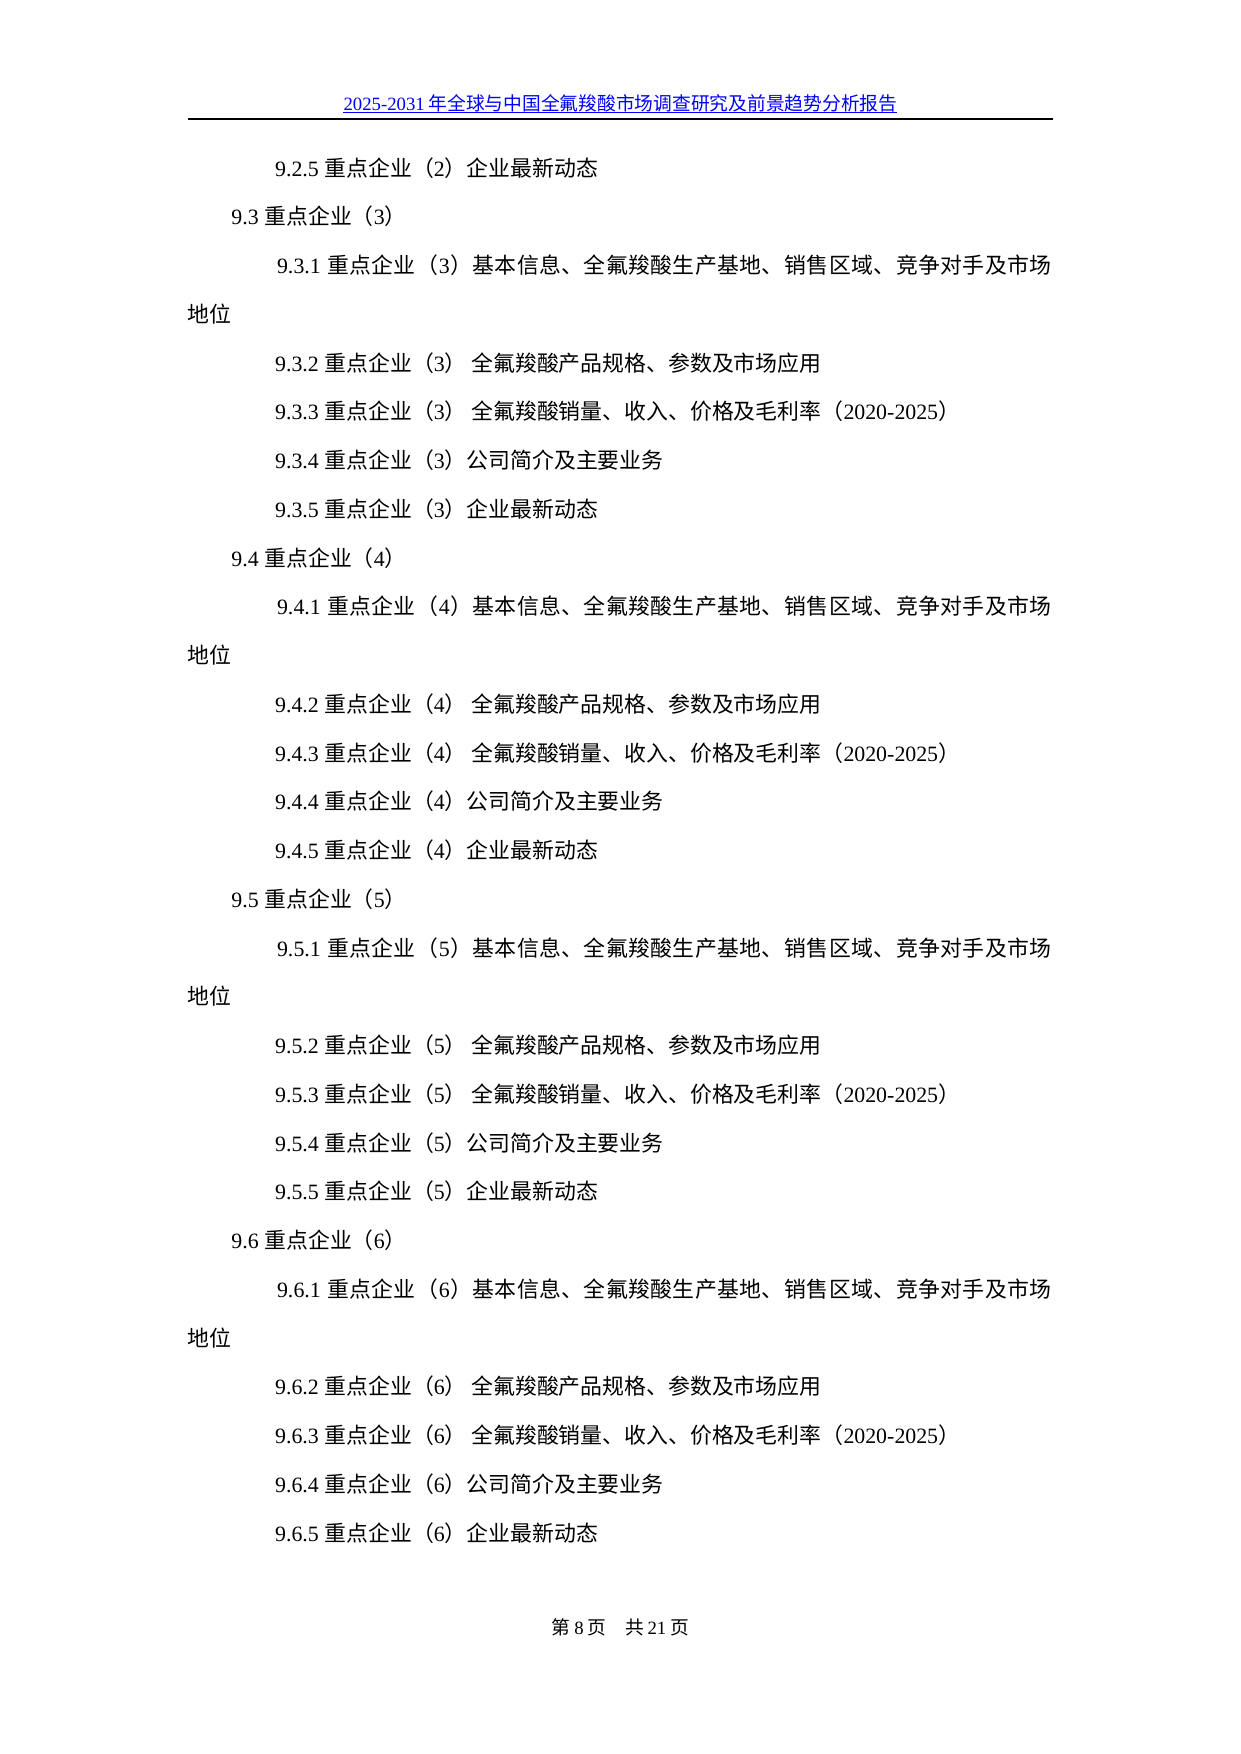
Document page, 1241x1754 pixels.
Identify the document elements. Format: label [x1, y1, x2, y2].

text [187, 150, 1053, 1548]
